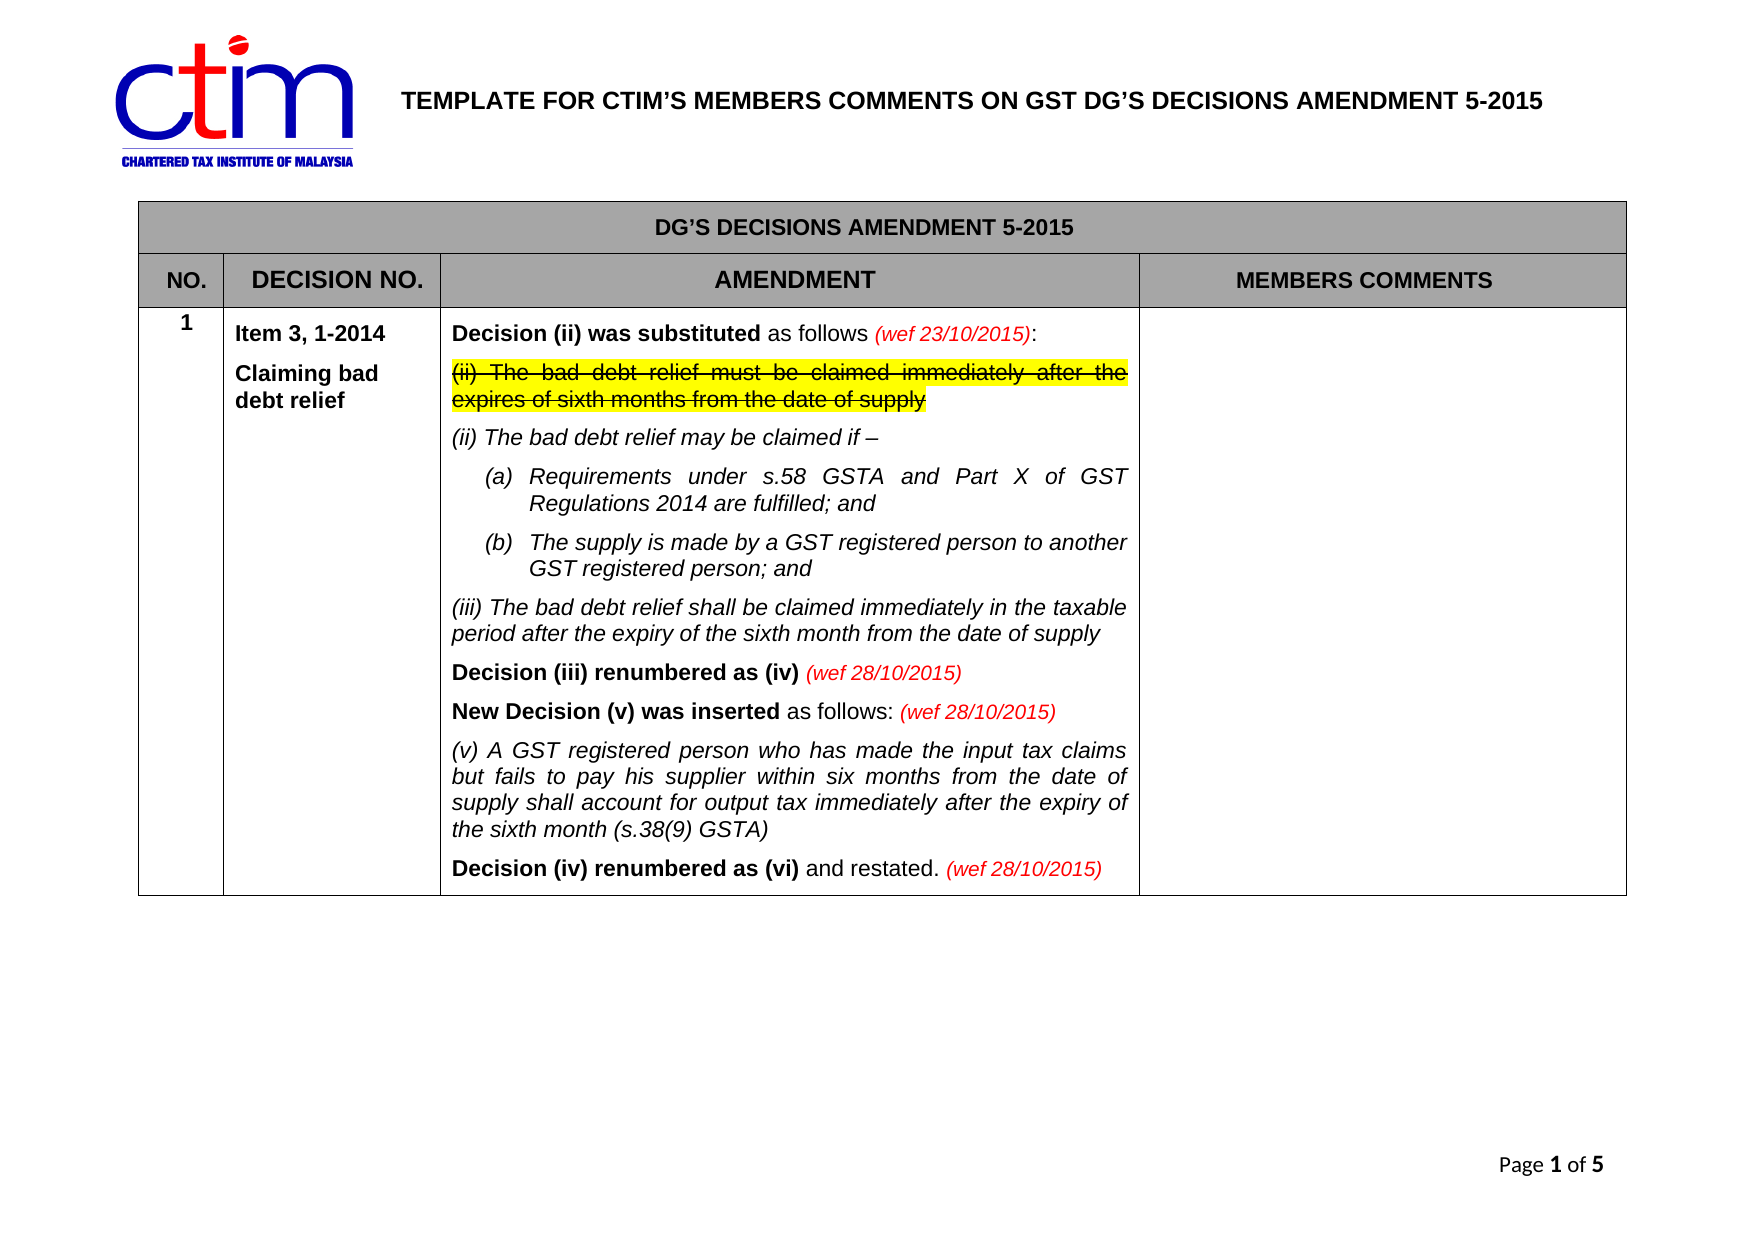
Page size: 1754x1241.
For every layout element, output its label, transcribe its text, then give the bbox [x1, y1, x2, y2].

table_cell Item 3, 1-2014 Claiming bad debt relief [224, 308, 440, 895]
table_cell Decision (ii) was substituted as follows (wef 23/10/2015): (ii) The bad debt relief must be claimed immediately after the expires of sixth months from the date of supply (ii) The bad debt relief may be claimed if – Requirements under s.58 GSTA and Part X of GST Regulations 2014 are fulfilled; and The supply is made by a GST registered person to another GST registered person; and (iii) The bad debt relief shall be claimed immediately in the taxable period after the expiry of the sixth month from the date of supply Decision (iii) renumbered as (iv) (wef 28/10/2015) New Decision (v) was inserted as follows: (wef 28/10/2015) (v) A GST registered person who has made the input tax claims but fails to pay his supplier within six months from the date of supply shall account for output tax immediately after the expiry of the sixth month (s.38(9) GSTA) Decision (iv) renumbered as (vi) and restated. (wef 28/10/2015) [441, 308, 1139, 895]
table_cell NO. [139, 254, 223, 307]
table_header DG’S DECISIONS AMENDMENT 5-2015 [139, 202, 1626, 253]
table_cell 1 [139, 308, 223, 895]
table_cell MEMBERS COMMENTS [1140, 254, 1626, 307]
picture [115, 35, 354, 167]
table_cell [1140, 308, 1626, 895]
table_cell AMENDMENT [441, 254, 1139, 307]
table_cell DECISION NO. [224, 254, 440, 307]
